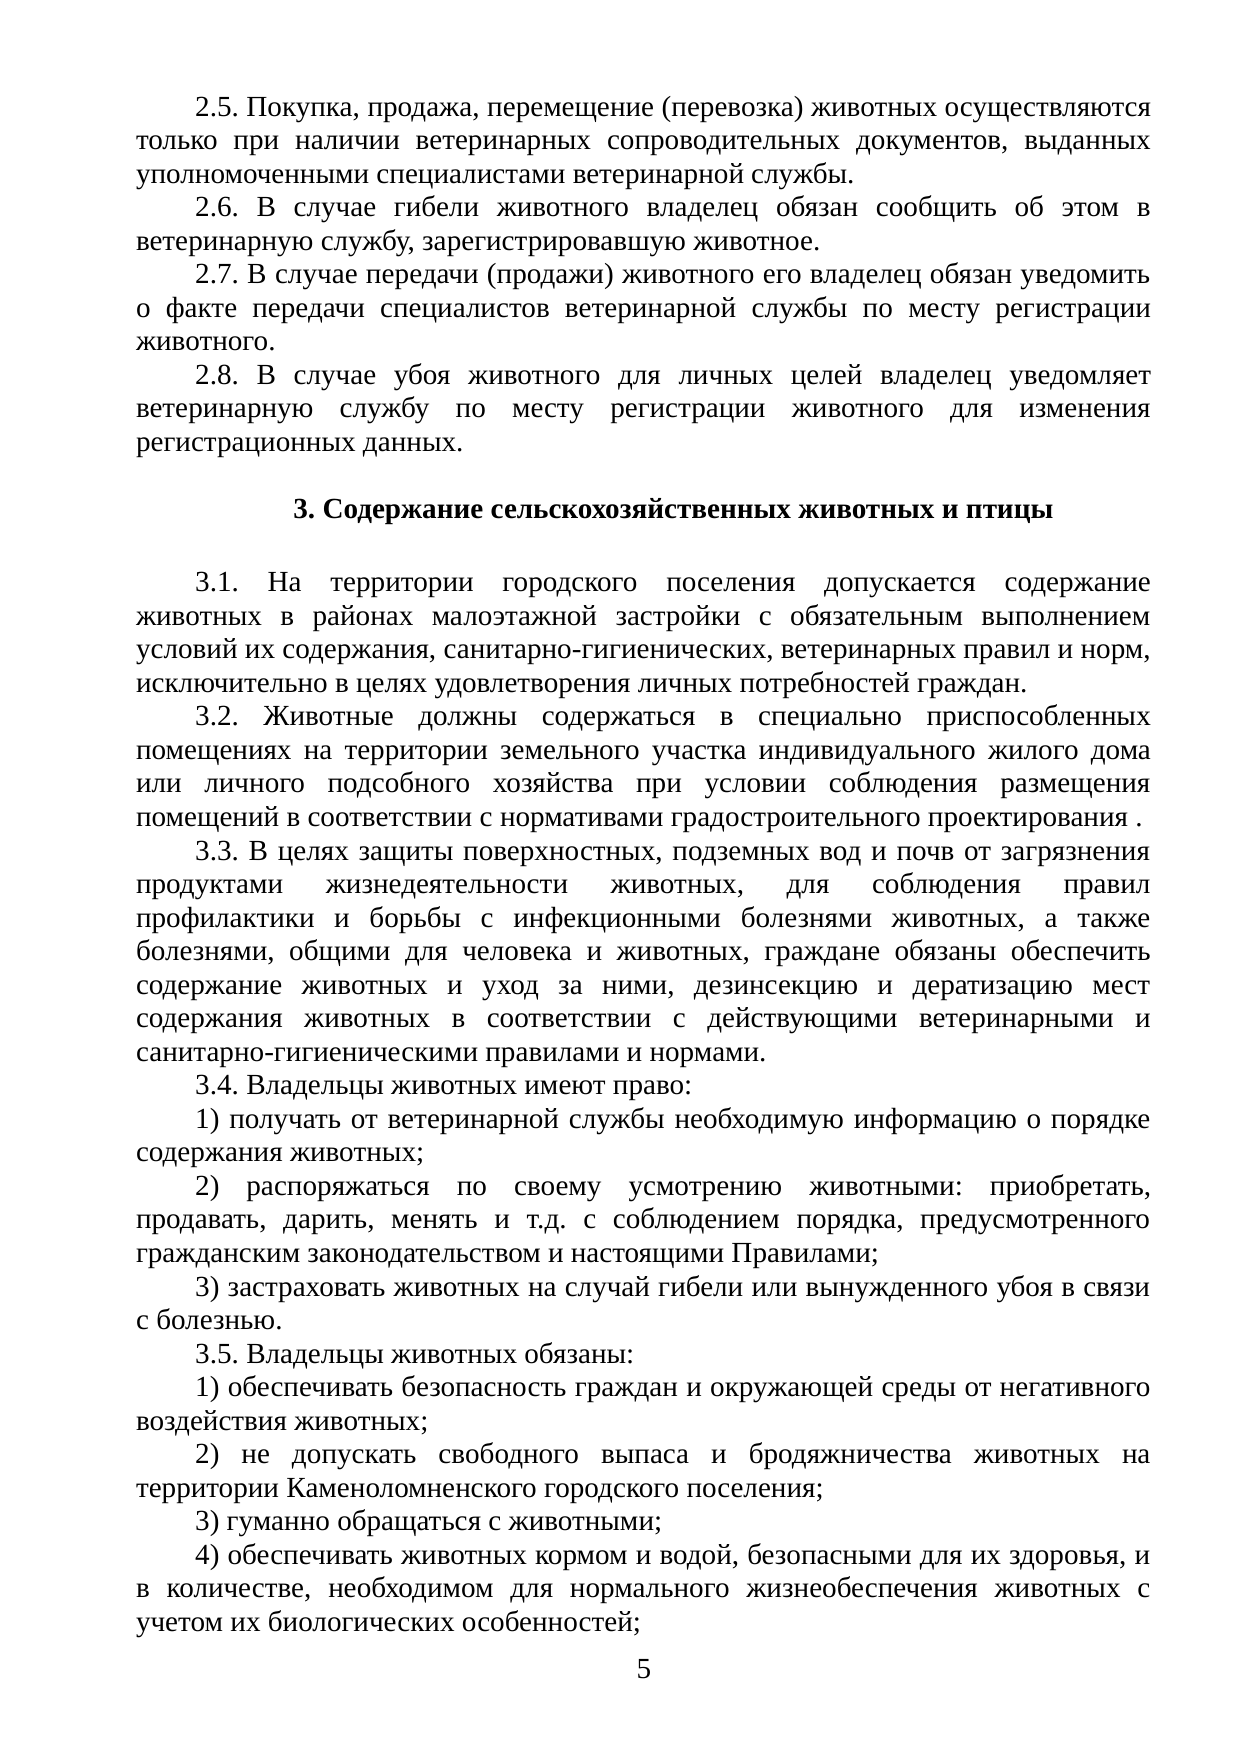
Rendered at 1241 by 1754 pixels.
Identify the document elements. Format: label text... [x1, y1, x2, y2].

text 1) обеспечивать безопасность граждан и окружающей среды от негативного воздействия животных; [136, 1369, 1152, 1436]
text 2) распоряжаться по своему усмотрению животными: приобретать, продавать, дарить, менять и т.д. с соблюдением порядка, предусмотренного гражданским законодательством и настоящими Правилами; [136, 1168, 1152, 1269]
text 3) гуманно обращаться с животными; [136, 1503, 1152, 1537]
text 3.2. Животные должны содержаться в специально приспособленных помещениях на территории земельного участка индивидуального жилого дома или личного подсобного хозяйства при условии соблюдения размещения помещений в соответствии с нормативами градостроительного проектирования . [136, 698, 1152, 833]
text 2.6. В случае гибели животного владелец обязан сообщить об этом в ветеринарную службу, зарегистрировавшую животное. [136, 189, 1152, 256]
text 1) получать от ветеринарной службы необходимую информацию о порядке содержания животных; [136, 1101, 1152, 1168]
text 3.1. На территории городского поселения допускается содержание животных в районах малоэтажной застройки с обязательным выполнением условий их содержания, санитарно-гигиенических, ветеринарных правил и норм, исключительно в целях удовлетворения личных потребностей граждан. [136, 564, 1152, 698]
text 3.3. В целях защиты поверхностных, подземных вод и почв от загрязнения продуктами жизнедеятельности животных, для соблюдения правил профилактики и борьбы с инфекционными болезнями животных, а также болезнями, общими для человека и животных, граждане обязаны обеспечить содержание животных и уход за ними, дезинсекцию и дератизацию мест содержания животных в соответствии с действующими ветеринарными и санитарно-гигиеническими правилами и нормами. [136, 833, 1152, 1067]
text 2) не допускать свободного выпаса и бродяжничества животных на территории Каменоломненского городского поселения; [136, 1436, 1152, 1503]
text 3.4. Владельцы животных имеют право: [136, 1067, 1152, 1101]
text 3.5. Владельцы животных обязаны: [136, 1336, 1152, 1369]
text 4) обеспечивать животных кормом и водой, безопасными для их здоровья, и в количестве, необходимом для нормального жизнеобеспечения животных с учетом их биологических особенностей; [136, 1537, 1152, 1638]
text 2.8. В случае убоя животного для личных целей владелец уведомляет ветеринарную службу по месту регистрации животного для изменения регистрационных данных. [136, 357, 1152, 458]
text 3) застраховать животных на случай гибели или вынужденного убоя в связи с болезнью. [136, 1269, 1152, 1336]
text 3. Содержание сельскохозяйственных животных и птицы [136, 491, 1152, 525]
text 2.5. Покупка, продажа, перемещение (перевозка) животных осуществляются только при наличии ветеринарных сопроводительных документов, выданных уполномоченными специалистами ветеринарной службы. [136, 89, 1152, 189]
text 2.7. В случае передачи (продажи) животного его владелец обязан уведомить о факте передачи специалистов ветеринарной службы по месту регистрации животного. [136, 256, 1152, 357]
